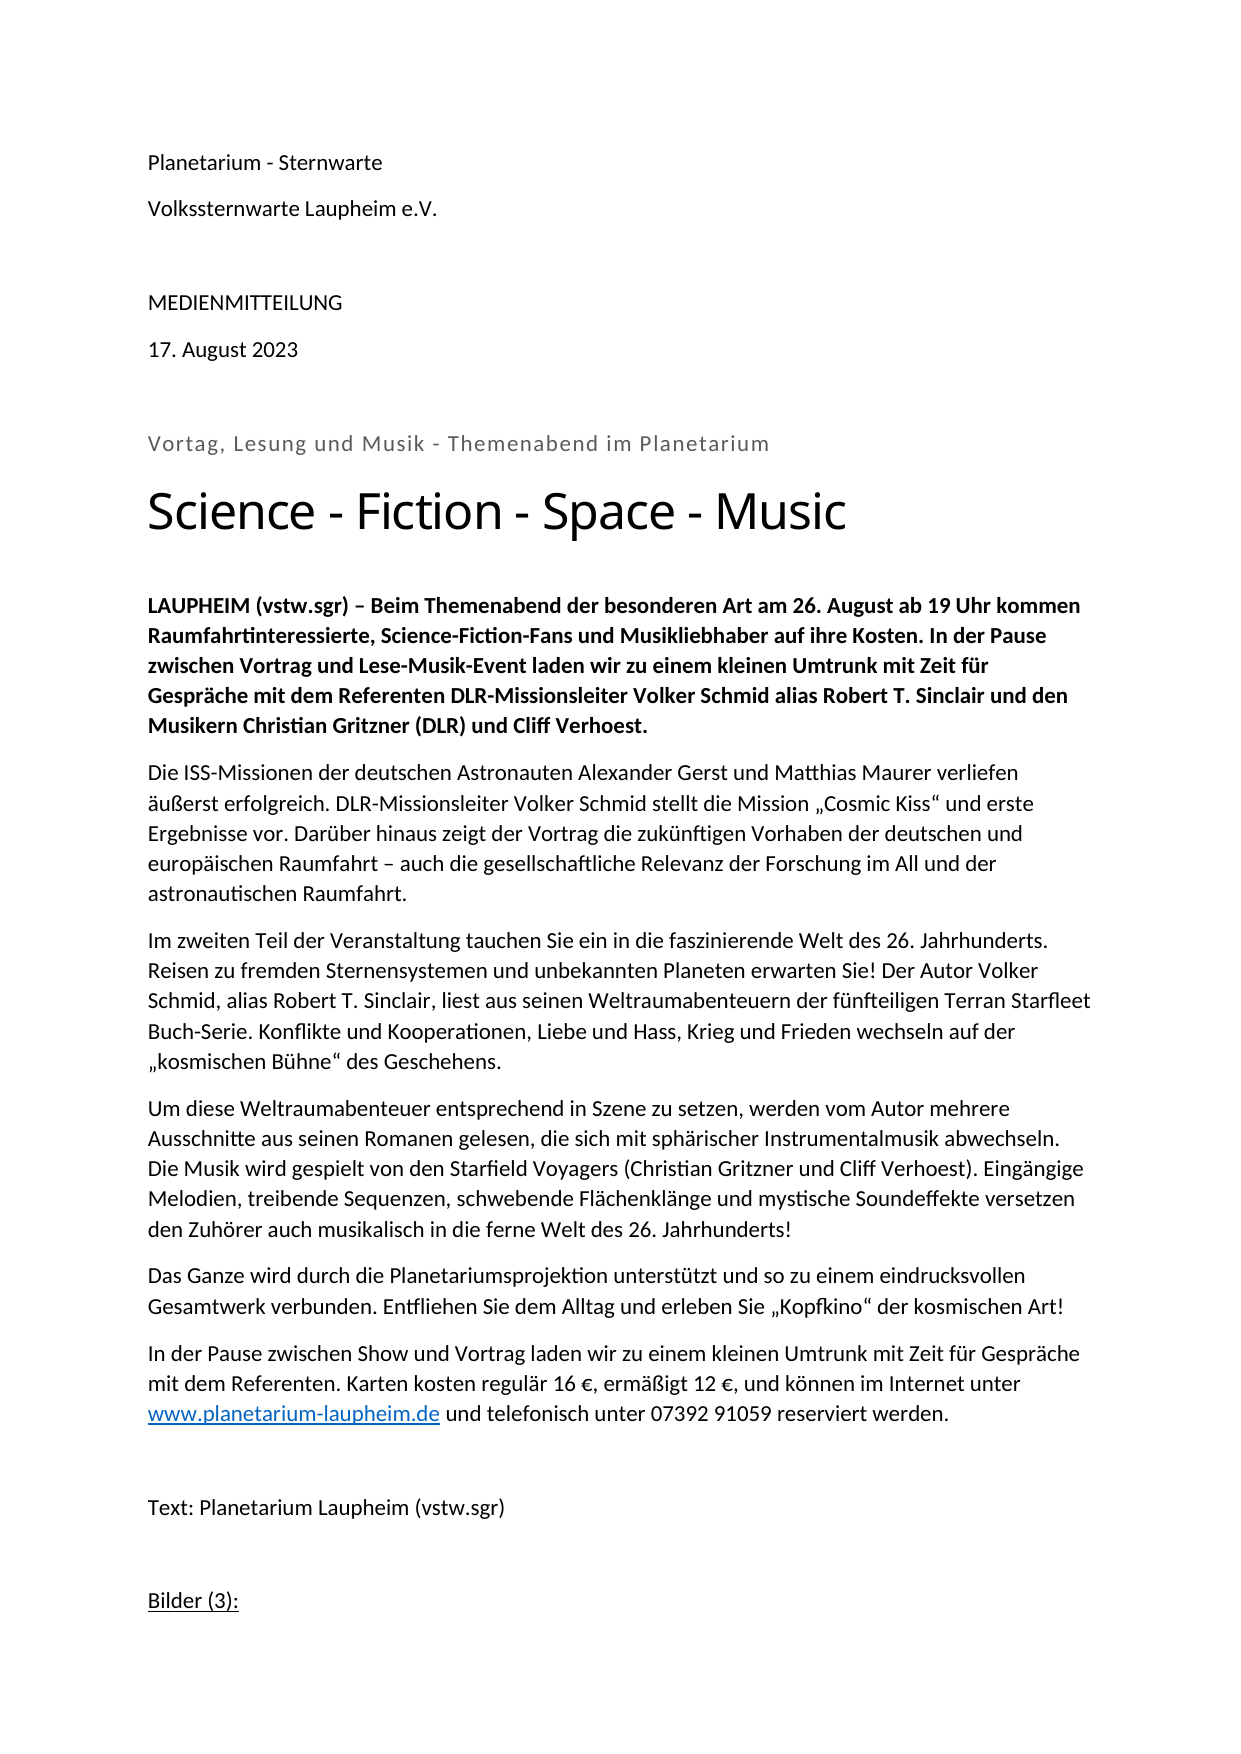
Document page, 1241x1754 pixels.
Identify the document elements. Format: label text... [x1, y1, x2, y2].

text Text: Planetarium Laupheim (vstw.sgr) [148, 1493, 1093, 1521]
text Volkssternwarte Laupheim e.V. [148, 194, 1093, 222]
text Das Ganze wird durch die Planetariumsprojektion unterstützt und so zu einem eindrucksvollen Gesamtwerk verbunden. Entfliehen Sie dem Alltag und erleben Sie „Kopfkino“ der kosmischen Art! [148, 1262, 1093, 1320]
text Bilder (3): [148, 1587, 1093, 1614]
text In der Pause zwischen Show und Vortrag laden wir zu einem kleinen Umtrunk mit Zeit für Gespräche mit dem Referenten. Karten kosten regulär 16 €, ermäßigt 12 €, und können im Internet unter www.planetarium-laupheim.de und telefonisch unter 07392 91059 reserviert werden. [148, 1339, 1093, 1427]
text Die ISS-Missionen der deutschen Astronauten Alexander Gerst und Matthias Maurer verliefen äußerst erfolgreich. DLR-Missionsleiter Volker Schmid stellt die Mission „Cosmic Kiss“ und erste Ergebnisse vor. Darüber hinaus zeigt der Vortrag die zukünftigen Vorhaben der deutschen und europäischen Raumfahrt – auch die gesellschaftliche Relevanz der Forschung im All und der astronautischen Raumfahrt. [148, 758, 1093, 907]
text Planetarium - Sternwarte [148, 148, 1093, 176]
text 17. August 2023 [148, 335, 1093, 363]
text MEDIENMITTEILUNG [148, 288, 1093, 316]
title Science - Fiction - Space - Music [148, 476, 1093, 544]
text Um diese Weltraumabenteuer entsprechend in Szene zu setzen, werden vom Autor mehrere Ausschnitte aus seinen Romanen gelesen, die sich mit sphärischer Instrumentalmusik abwechseln. Die Musik wird gespielt von den Starfield Voyagers (Christian Gritzner und Cliff Verhoest). Eingängige Melodien, treibende Sequenzen, schwebende Flächenklänge und mystische Soundeffekte versetzen den Zuhörer auch musikalisch in die ferne Welt des 26. Jahrhunderts! [148, 1094, 1093, 1243]
text LAUPHEIM (vstw.sgr) – Beim Themenabend der besonderen Art am 26. August ab 19 Uhr kommen Raumfahrtinteressierte, Science-Fiction-Fans und Musikliebhaber auf ihre Kosten. In der Pause zwischen Vortrag und Lese-Musik-Event laden wir zu einem kleinen Umtrunk mit Zeit für Gespräche mit dem Referenten DLR-Missionsleiter Volker Schmid alias Robert T. Sinclair und den Musikern Christian Gritzner (DLR) und Cliff Verhoest. [148, 591, 1093, 739]
subtitle Vortag, Lesung und Musik - Themenabend im Planetarium [148, 429, 1093, 457]
text Im zweiten Teil der Veranstaltung tauchen Sie ein in die faszinierende Welt des 26. Jahrhunderts. Reisen zu fremden Sternensystemen und unbekannten Planeten erwarten Sie! Der Autor Volker Schmid, alias Robert T. Sinclair, liest aus seinen Weltraumabenteuern der fünfteiligen Terran Starfleet Buch-Serie. Konflikte und Kooperationen, Liebe und Hass, Krieg und Frieden wechseln auf der „kosmischen Bühne“ des Geschehens. [148, 926, 1093, 1075]
